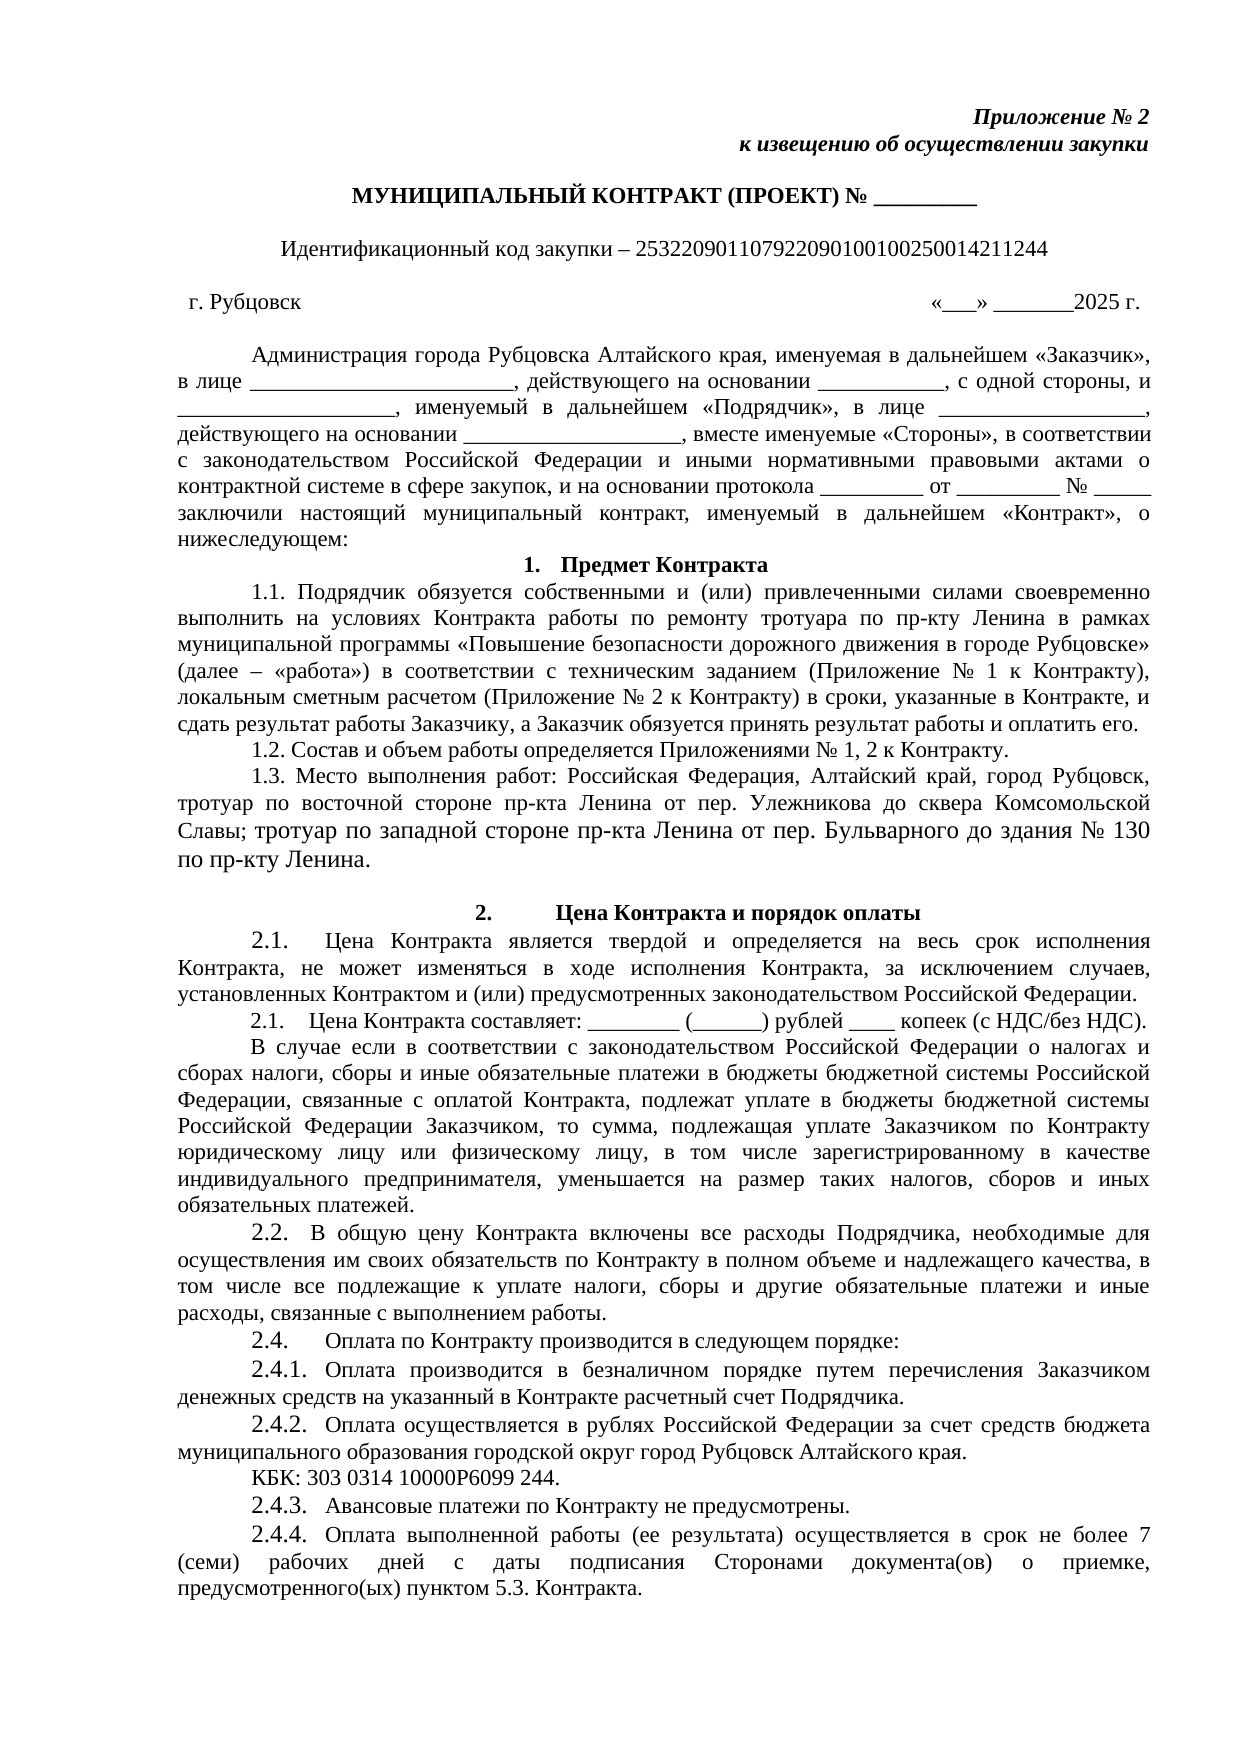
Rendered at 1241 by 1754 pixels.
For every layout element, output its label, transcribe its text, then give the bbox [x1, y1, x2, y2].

text к извещению об осуществлении закупки [177, 130, 1152, 156]
table_header «___» _______2025 г. [664, 288, 1152, 314]
list Оплата выполненной работы (ее результата) осуществляется в срок не более 7 (семи) рабочих дней с даты подписания Сторонами документа(ов) о приемке, предусмотренного(ых) пунктом 5.3. Контракта. [177, 1519, 1152, 1601]
list Цена Контракта и порядок оплаты [244, 899, 1152, 925]
text КБК: 303 0314 10000P6099 244. [251, 1464, 1152, 1491]
text Идентификационный код закупки – 253220901107922090100100250014211244 [177, 235, 1152, 262]
text Администрация города Рубцовска Алтайского края, именуемая в дальнейшем «Заказчик», в лице _______________________, действующего на основании ___________, с одной стороны, и ___________________, именуемый в дальнейшем «Подрядчик», в лице __________________, действующего на основании ___________________, вместе именуемые «Стороны», в соответствии с законодательством Российской Федерации и иными нормативными правовыми актами о контрактной системе в сфере закупок, и на основании протокола _________ от _________ № _____ заключили настоящий муниципальный контракт, именуемый в дальнейшем «Контракт», о нижеследующем: [177, 341, 1152, 551]
text Приложение № 2 [177, 103, 1152, 130]
list Оплата производится в безналичном порядке путем перечисления Заказчиком денежных средств на указанный в Контракте расчетный счет Подрядчика. [177, 1354, 1152, 1409]
list Цена Контракта является твердой и определяется на весь срок исполнения Контракта, не может изменяться в ходе исполнения Контракта, за исключением случаев, установленных Контрактом и (или) предусмотренных законодательством Российской Федерации. [177, 925, 1152, 1007]
list В общую цену Контракта включены все расходы Подрядчика, необходимые для осуществления им своих обязательств по Контракту в полном объеме и надлежащего качества, в том числе все подлежащие к уплате налоги, сборы и другие обязательные платежи и иные расходы, связанные с выполнением работы. [177, 1217, 1152, 1325]
table_header г. Рубцовск [177, 288, 664, 314]
list Оплата по Контракту производится в следующем порядке: [177, 1325, 1152, 1354]
list Предмет Контракта [140, 551, 1152, 578]
text 1.3. Место выполнения работ: Российская Федерация, Алтайский край, город Рубцовск, тротуар по восточной стороне пр-кта Ленина от пер. Улежникова до сквера Комсомольской Славы; тротуар по западной стороне пр-кта Ленина от пер. Бульварного до здания № 130 по пр-кту Ленина. [177, 762, 1152, 872]
text МУНИЦИПАЛЬНЫЙ Контракт (ПРОЕКТ) № _________ [177, 182, 1152, 209]
text 1.2. Состав и объем работы определяется Приложениями № 1, 2 к Контракту. [177, 736, 1152, 762]
list Авансовые платежи по Контракту не предусмотрены. [177, 1491, 1152, 1519]
text 1.1. Подрядчик обязуется собственными и (или) привлеченными силами своевременно выполнить на условиях Контракта работы по ремонту тротуара по пр-кту Ленина в рамках муниципальной программы «Повышение безопасности дорожного движения в городе Рубцовске» (далее – «работа») в соответствии с техническим заданием (Приложение № 1 к Контракту), локальным сметным расчетом (Приложение № 2 к Контракту) в сроки, указанные в Контракте, и сдать результат работы Заказчику, а Заказчик обязуется принять результат работы и оплатить его. [177, 578, 1152, 736]
text В случае если в соответствии с законодательством Российской Федерации о налогах и сборах налоги, сборы и иные обязательные платежи в бюджеты бюджетной системы Российской Федерации, связанные с оплатой Контракта, подлежат уплате в бюджеты бюджетной системы Российской Федерации Заказчиком, то сумма, подлежащая уплате Заказчиком по Контракту юридическому лицу или физическому лицу, в том числе зарегистрированному в качестве индивидуального предпринимателя, уменьшается на размер таких налогов, сборов и иных обязательных платежей. [177, 1033, 1152, 1217]
text 2.1. Цена Контракта составляет: ________ (______) рублей ____ копеек (с НДС/без НДС). [177, 1007, 1152, 1033]
list Оплата осуществляется в рублях Российской Федерации за счет средств бюджета муниципального образования городской округ город Рубцовск Алтайского края. [177, 1409, 1152, 1464]
